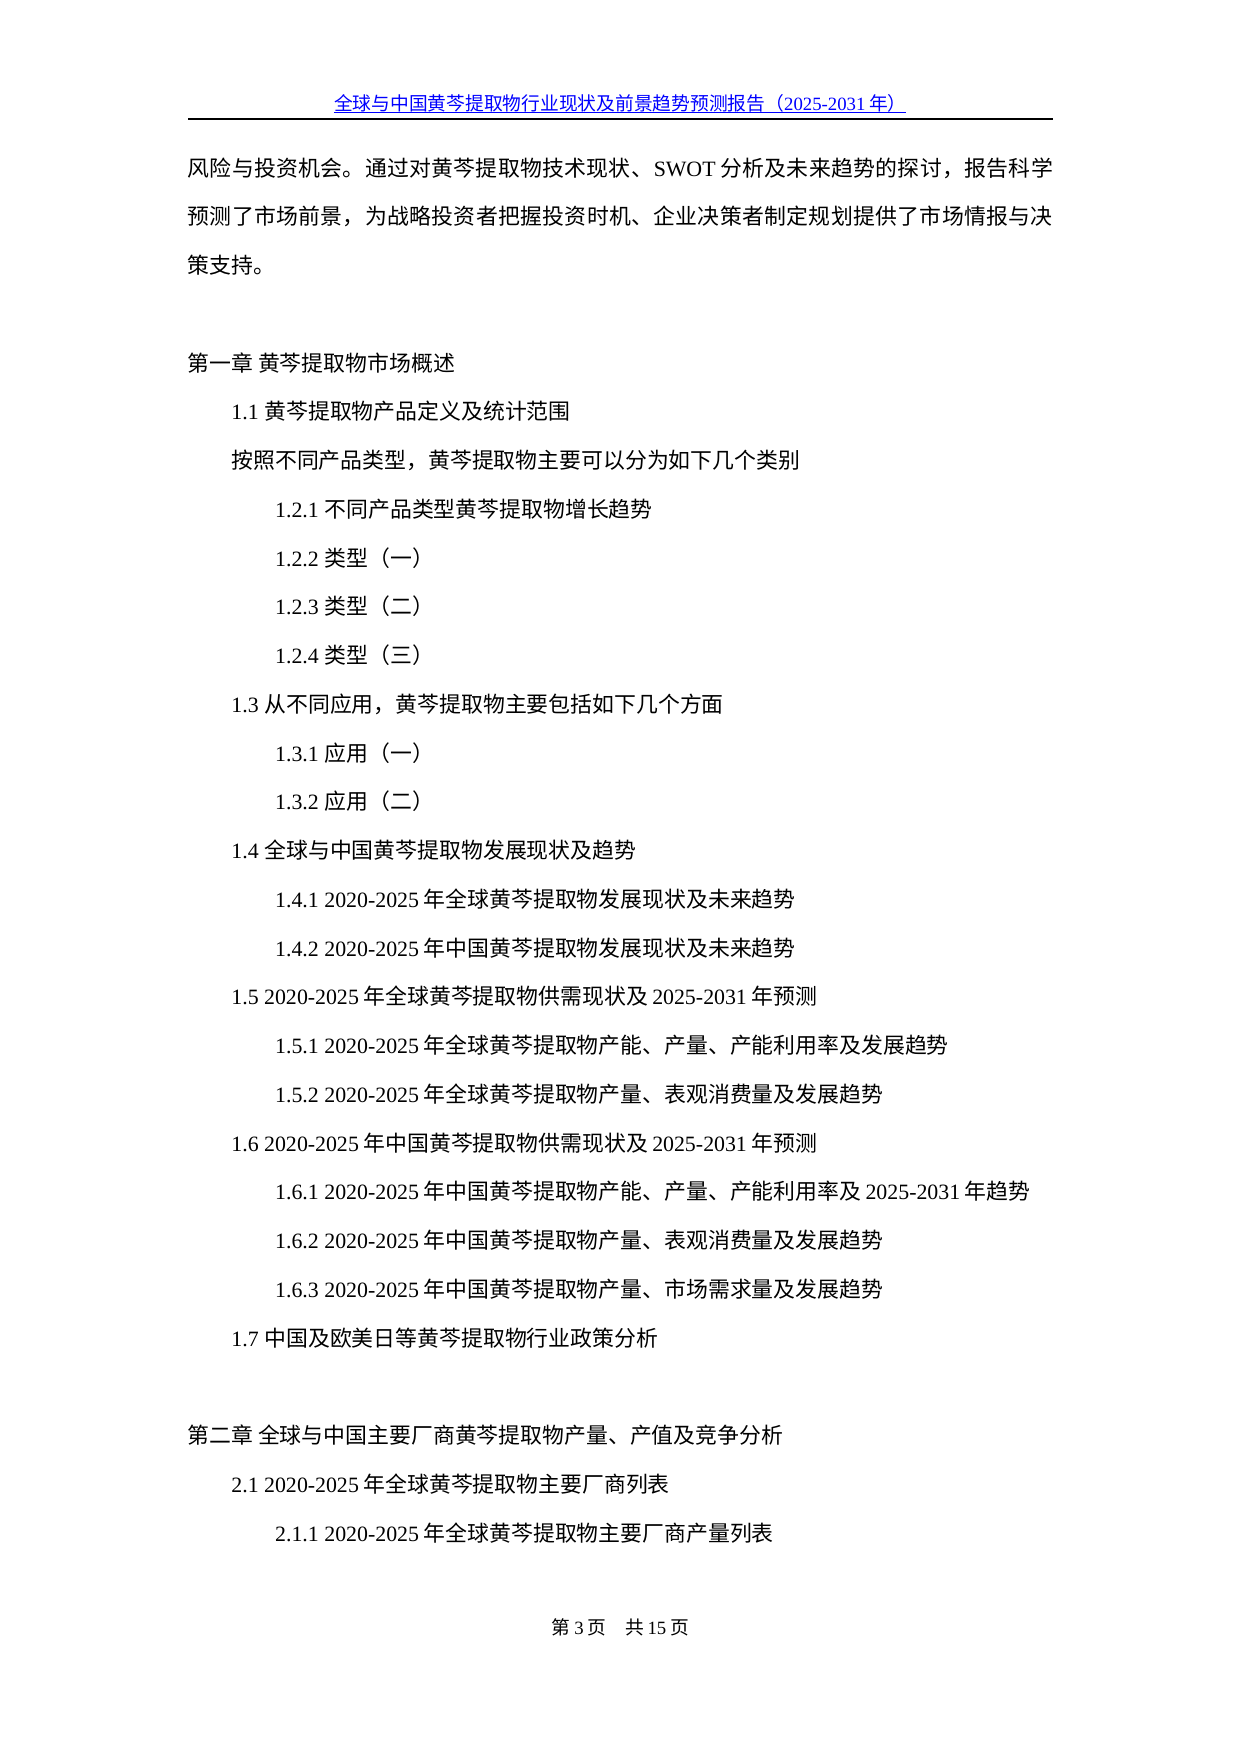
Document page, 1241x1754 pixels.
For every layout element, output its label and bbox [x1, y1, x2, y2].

text [187, 150, 1053, 1548]
